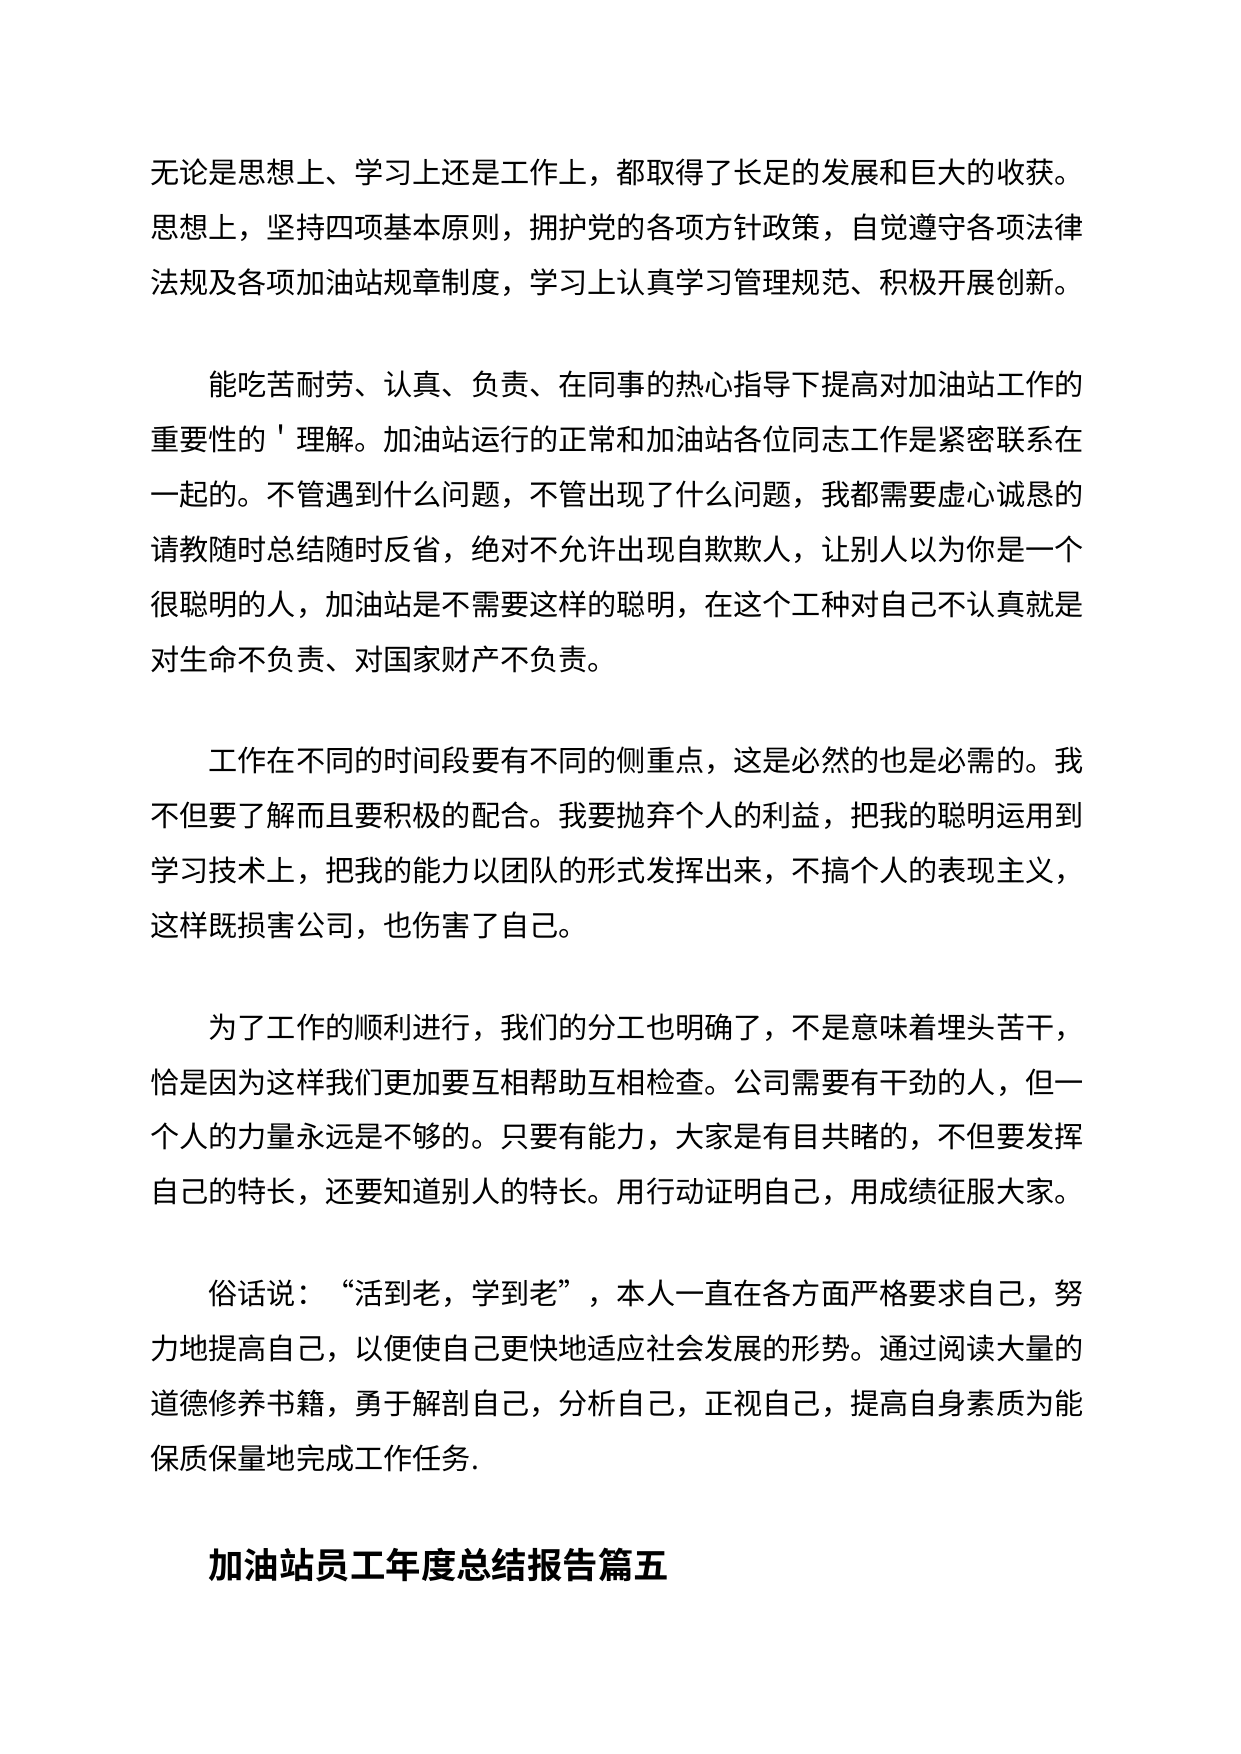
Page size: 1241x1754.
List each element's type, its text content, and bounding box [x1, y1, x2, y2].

text 为了工作的顺利进行，我们的分工也明确了，不是意味着埋头苦干，恰是因为这样我们更加要互相帮助互相检查。公司需要有干劲的人，但一个人的力量永远是不够的。只要有能力，大家是有目共睹的，不但要发挥自己的特长，还要知道别人的特长。用行动证明自己，用成绩征服大家。 [150, 1004, 1090, 1211]
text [150, 150, 1090, 302]
text 工作在不同的时间段要有不同的侧重点，这是必然的也是必需的。我不但要了解而且要积极的配合。我要抛弃个人的利益，把我的聪明运用到学习技术上，把我的能力以团队的形式发挥出来，不搞个人的表现主义，这样既损害公司，也伤害了自己。 [150, 738, 1090, 945]
text 俗话说：“活到老，学到老”，本人一直在各方面严格要求自己，努力地提高自己，以便使自己更快地适应社会发展的形势。通过阅读大量的道德修养书籍，勇于解剖自己，分析自己，正视自己，提高自身素质为能保质保量地完成工作任务. [150, 1271, 1090, 1478]
text 能吃苦耐劳、认真、负责、在同事的热心指导下提高对加油站工作的重要性的＇理解。加油站运行的正常和加油站各位同志工作是紧密联系在一起的。不管遇到什么问题，不管出现了什么问题，我都需要虚心诚恳的请教随时总结随时反省，绝对不允许出现自欺欺人，让别人以为你是一个很聪明的人，加油站是不需要这样的聪明，在这个工种对自己不认真就是对生命不负责、对国家财产不负责。 [150, 362, 1090, 678]
text 加油站员工年度总结报告篇五 [150, 1537, 1090, 1589]
